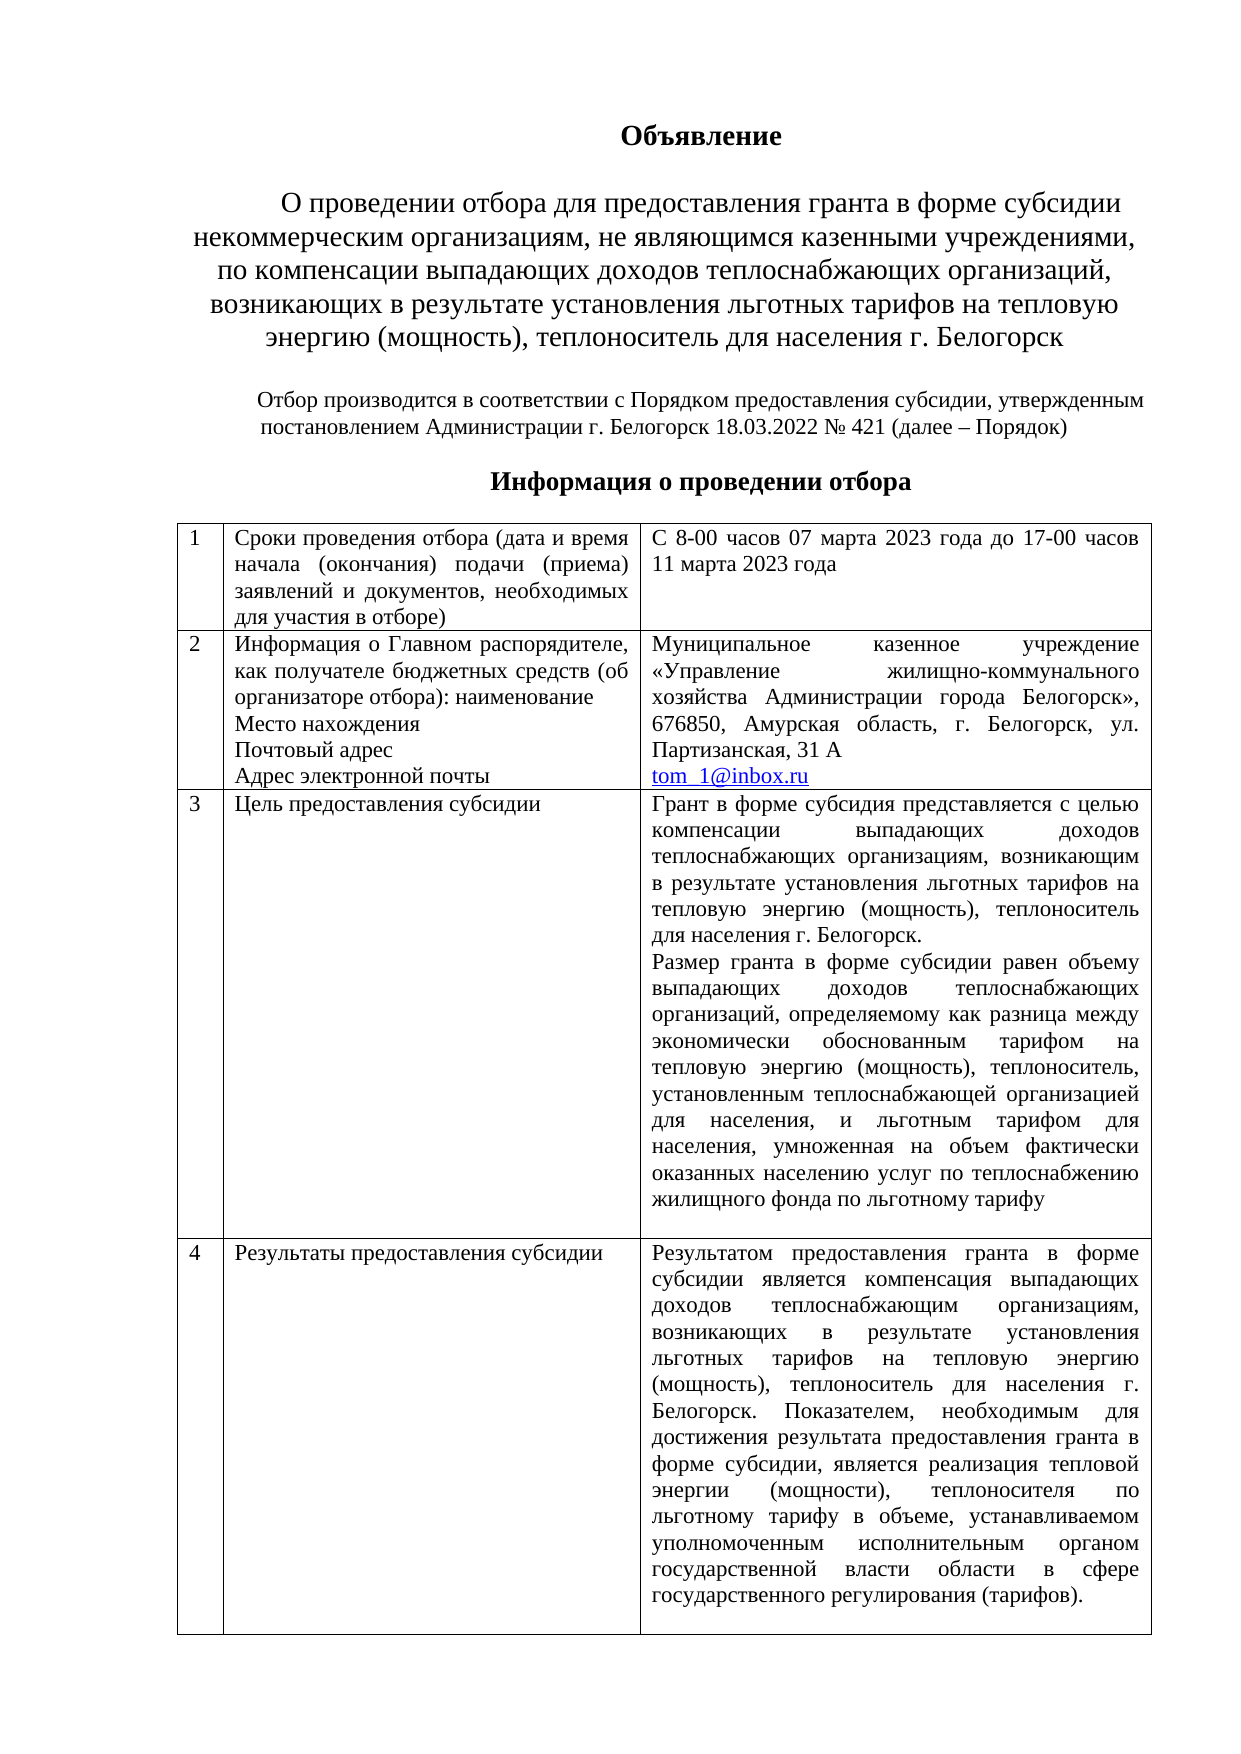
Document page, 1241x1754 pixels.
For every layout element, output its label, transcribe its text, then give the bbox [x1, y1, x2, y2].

table_cell 2 [178, 631, 223, 789]
table_cell 4 [178, 1239, 223, 1634]
table_cell Результатом предоставления гранта в форме субсидии является компенсация выпадающих доходов теплоснабжающим организациям, возникающих в результате установления льготных тарифов на тепловую энергию (мощность), теплоноситель для населения г. Белогорск. Показателем, необходимым для достижения результата предоставления гранта в форме субсидии, является реализация тепловой энергии (мощности), теплоносителя по льготному тарифу в объеме, устанавливаемом уполномоченным исполнительным органом государственной власти области в сфере государственного регулирования (тарифов). [641, 1239, 1151, 1634]
table_cell Муниципальное казенное учреждение «Управление жилищно-коммунального хозяйства Администрации города Белогорск», 676850, Амурская область, г. Белогорск, ул. Партизанская, 31 А tom_1@inbox.ru [641, 631, 1151, 789]
text Объявление [177, 118, 1152, 152]
table_header 1 [178, 524, 223, 629]
table_header Сроки проведения отбора (дата и время начала (окончания) подачи (приема) заявлений и документов, необходимых для участия в отборе) [224, 524, 640, 629]
text Отбор производится в соответствии с Порядком предоставления субсидии, утвержденным постановлением Администрации г. Белогорск 18.03.2022 № 421 (далее – Порядок) [177, 386, 1152, 439]
text О проведении отбора для предоставления гранта в форме субсидии некоммерческим организациям, не являющимся казенными учреждениями, по компенсации выпадающих доходов теплоснабжающих организаций, возникающих в результате установления льготных тарифов на тепловую энергию (мощность), теплоноситель для населения г. Белогорск [177, 185, 1152, 353]
table_cell Цель предоставления субсидии [224, 790, 640, 1238]
table_cell Информация о Главном распорядителе, как получателе бюджетных средств (об организаторе отбора): наименование Место нахождения Почтовый адрес Адрес электронной почты [224, 631, 640, 789]
table_cell Результаты предоставления субсидии [224, 1239, 640, 1634]
text Информация о проведении отбора [177, 466, 1152, 497]
table_cell Грант в форме субсидия представляется с целью компенсации выпадающих доходов теплоснабжающих организациям, возникающим в результате установления льготных тарифов на тепловую энергию (мощность), теплоноситель для населения г. Белогорск. Размер гранта в форме субсидии равен объему выпадающих доходов теплоснабжающих организаций, определяемому как разница между экономически обоснованным тарифом на тепловую энергию (мощность), теплоноситель, установленным теплоснабжающей организацией для населения, и льготным тарифом для населения, умноженная на объем фактически оказанных населению услуг по теплоснабжению жилищного фонда по льготному тарифу [641, 790, 1151, 1238]
table_header С 8-00 часов 07 марта 2023 года до 17-00 часов 11 марта 2023 года [641, 524, 1151, 629]
table_cell 3 [178, 790, 223, 1238]
